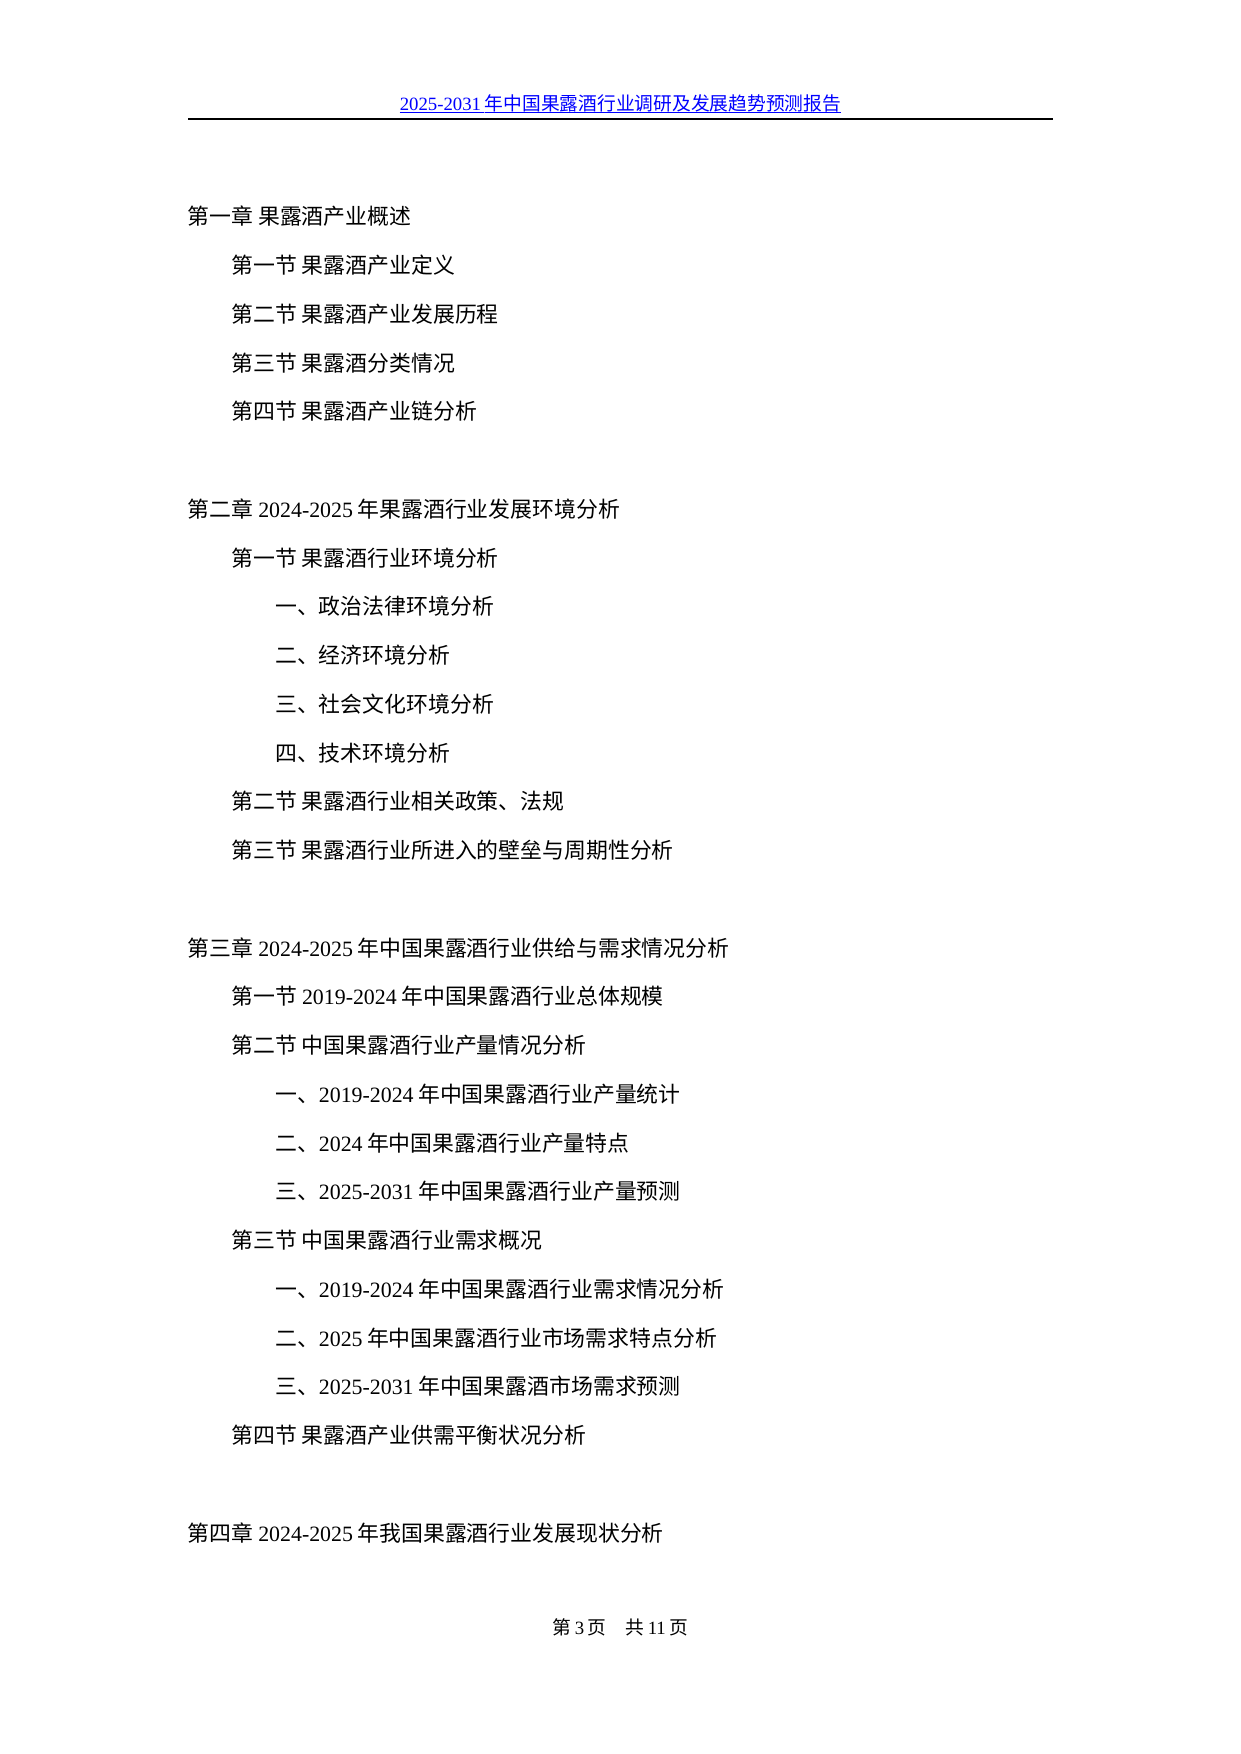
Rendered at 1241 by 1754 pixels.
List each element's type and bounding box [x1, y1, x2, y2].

text [187, 150, 1053, 1548]
